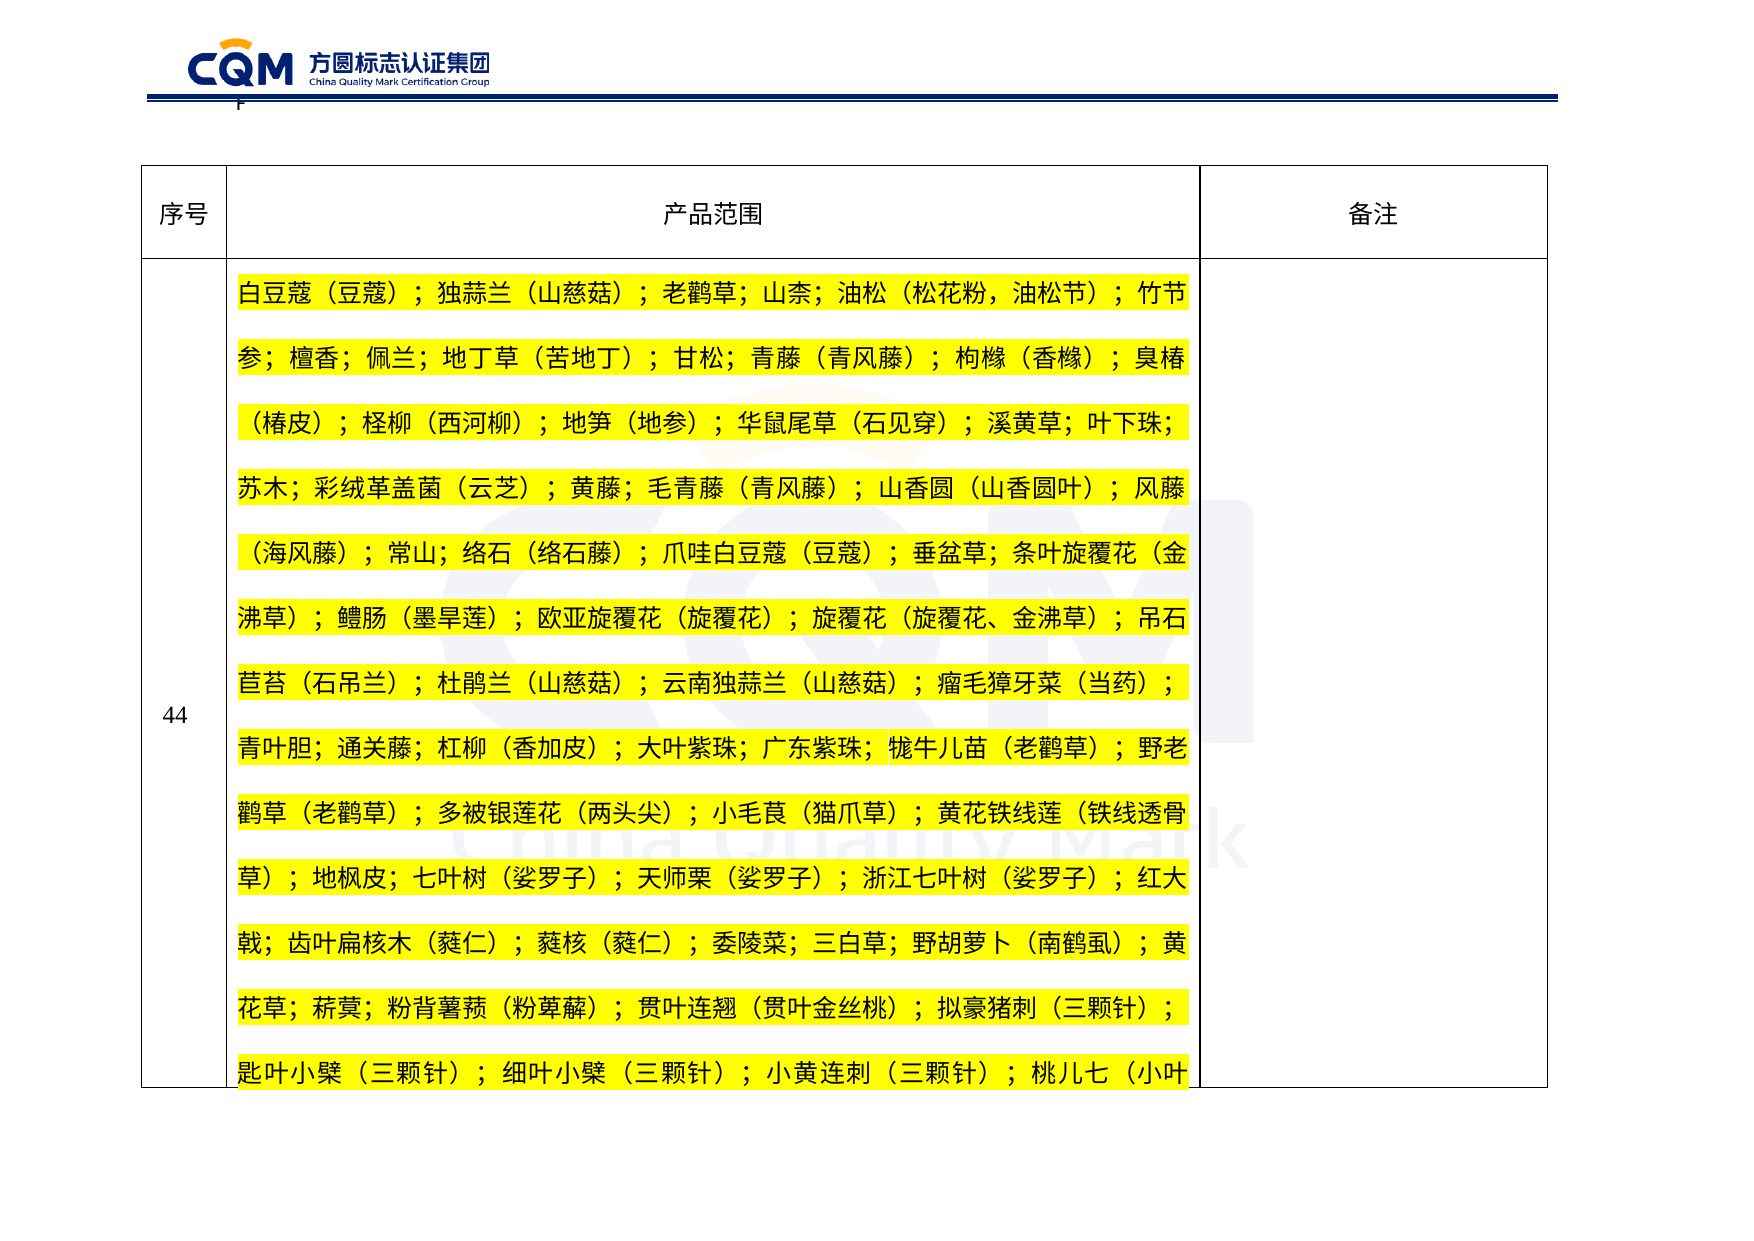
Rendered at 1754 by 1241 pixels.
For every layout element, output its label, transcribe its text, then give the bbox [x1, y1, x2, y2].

table_header 备注 [1201, 166, 1547, 258]
picture [187, 36, 489, 91]
table_cell [1201, 259, 1547, 1087]
table_header 序号 [142, 166, 226, 258]
table_header 产品范围 [227, 166, 1199, 258]
table_cell 白豆蔻（豆蔻）；独蒜兰（山慈菇）；老鹳草；山柰；油松（松花粉，油松节）；竹节参；檀香；佩兰；地丁草（苦地丁）；甘松；青藤（青风藤）；枸橼（香橼）；臭椿（椿皮）；柽柳（西河柳）；地笋（地参）；华鼠尾草（石见穿）；溪黄草；叶下珠；苏木；彩绒革盖菌（云芝）；黄藤；毛青藤（青风藤）；山香圆（山香圆叶）；风藤（海风藤）；常山；络石（络石藤）；爪哇白豆蔻（豆蔻）；垂盆草；条叶旋覆花（金沸草）；鳢肠（墨旱莲）；欧亚旋覆花（旋覆花）；旋覆花（旋覆花、金沸草）；吊石苣苔（石吊兰）；杜鹃兰（山慈菇）；云南独蒜兰（山慈菇）；瘤毛獐牙菜（当药）；青叶胆；通关藤；杠柳（香加皮）；大叶紫珠；广东紫珠；牻牛儿苗（老鹳草）；野老鹳草（老鹳草）；多被银莲花（两头尖）；小毛茛（猫爪草）；黄花铁线莲（铁线透骨草）；地枫皮；七叶树（娑罗子）；天师栗（娑罗子）；浙江七叶树（娑罗子）；红大戟；齿叶扁核木（蕤仁）；蕤核（蕤仁）；委陵菜；三白草；野胡萝卜（南鹤虱）；黄花草；菥蓂；粉背薯蓣（粉萆薢）；贯叶连翘（贯叶金丝桃）；拟豪猪刺（三颗针）；匙叶小檗（三颗针）；细叶小檗（三颗针）；小黄连刺（三颗针）；桃儿七（小叶莲）；阴行草（北刘寄奴）；短筒兔耳草（洪连）；湖北贝母；蓖麻（蓖麻子）； [227, 259, 1199, 1087]
table_cell [142, 259, 226, 1087]
